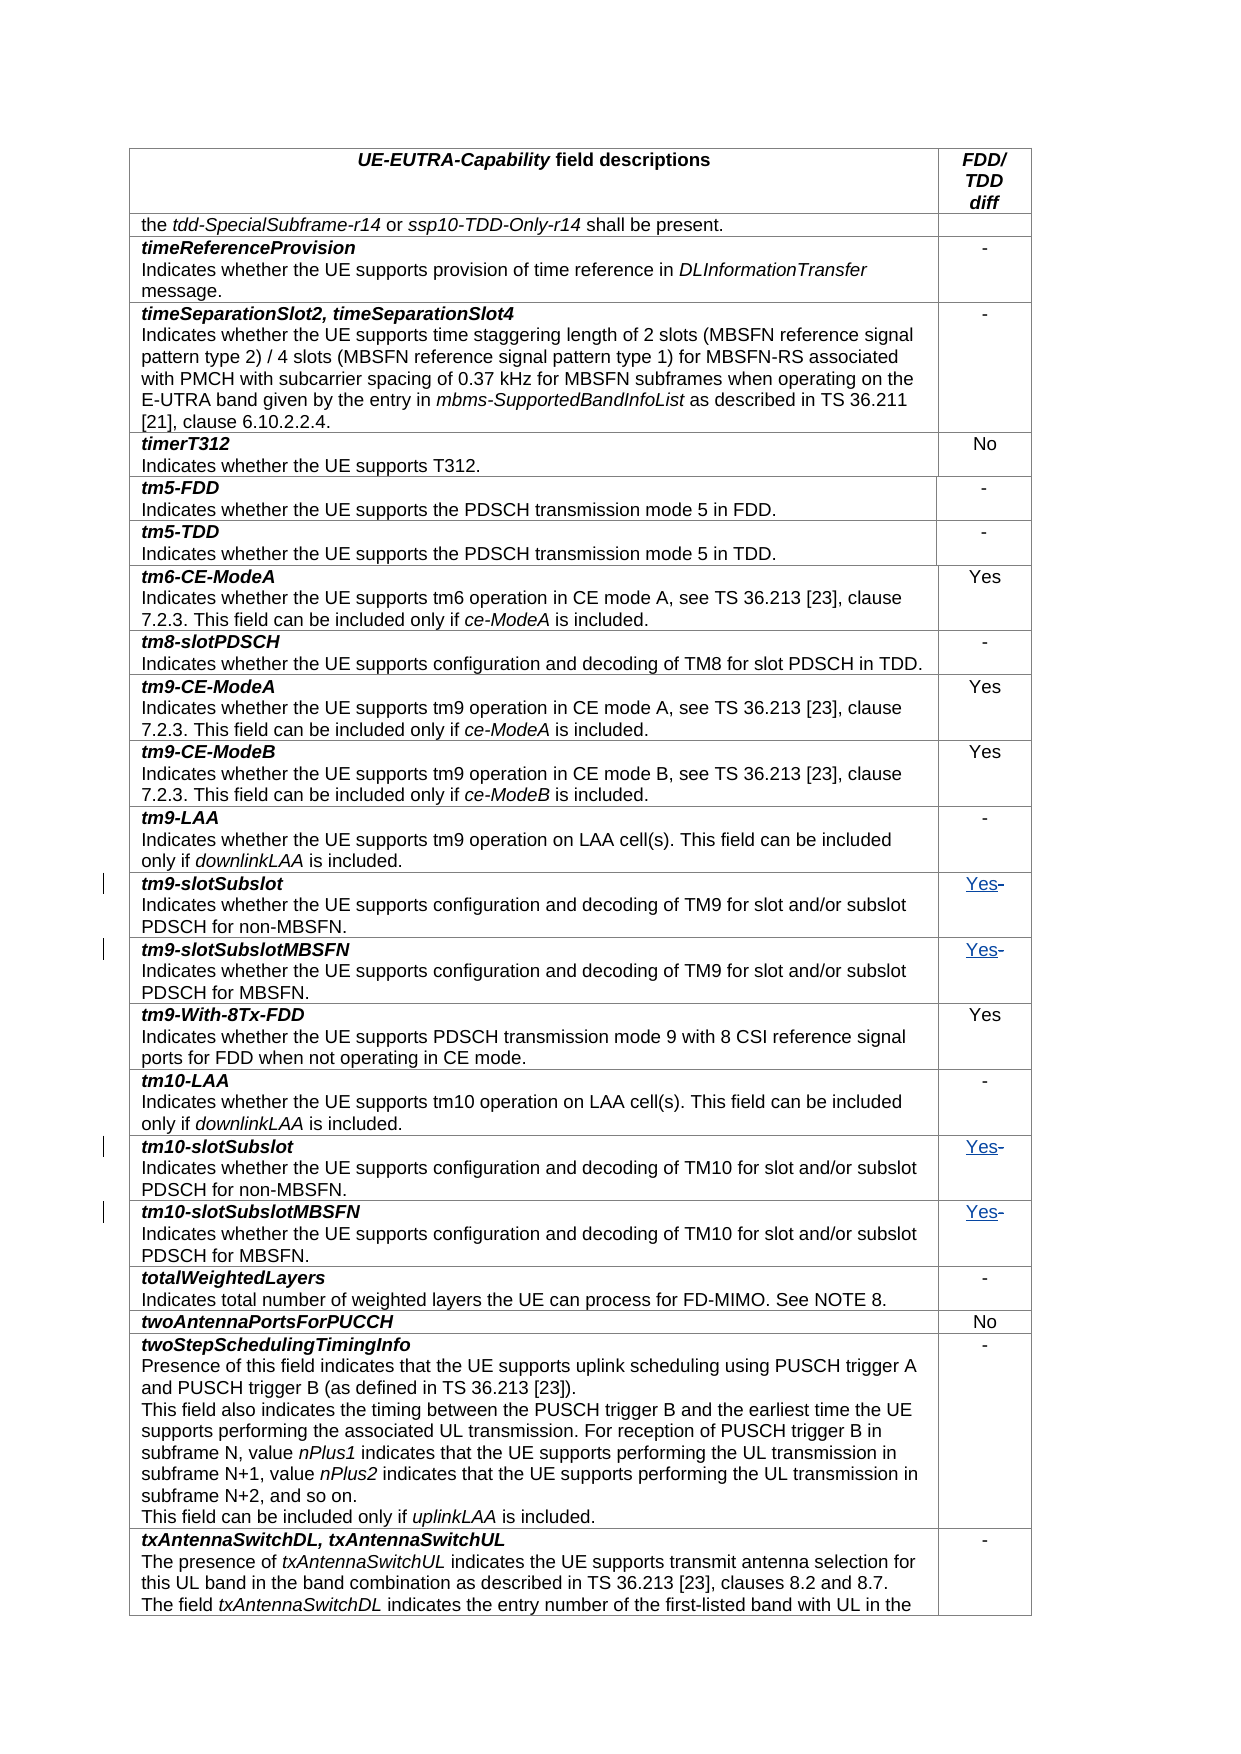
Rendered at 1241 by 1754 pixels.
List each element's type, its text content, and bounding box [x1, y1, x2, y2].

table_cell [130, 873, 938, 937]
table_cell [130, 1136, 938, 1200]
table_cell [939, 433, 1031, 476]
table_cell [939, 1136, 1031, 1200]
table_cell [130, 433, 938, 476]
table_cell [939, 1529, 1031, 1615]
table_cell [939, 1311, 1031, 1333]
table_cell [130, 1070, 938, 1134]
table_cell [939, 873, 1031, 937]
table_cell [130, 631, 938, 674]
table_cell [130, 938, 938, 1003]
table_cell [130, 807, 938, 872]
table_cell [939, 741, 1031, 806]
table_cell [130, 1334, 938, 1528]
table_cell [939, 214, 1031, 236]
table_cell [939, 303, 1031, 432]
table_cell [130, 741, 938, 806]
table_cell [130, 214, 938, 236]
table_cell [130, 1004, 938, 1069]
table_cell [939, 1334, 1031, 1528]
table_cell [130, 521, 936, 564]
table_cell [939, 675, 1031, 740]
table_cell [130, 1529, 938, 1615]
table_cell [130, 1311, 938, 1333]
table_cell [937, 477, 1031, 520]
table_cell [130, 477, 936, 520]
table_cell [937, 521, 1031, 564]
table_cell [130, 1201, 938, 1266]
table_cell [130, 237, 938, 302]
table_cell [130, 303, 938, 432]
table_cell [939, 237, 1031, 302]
table_header FDD/ TDD diff [939, 149, 1031, 213]
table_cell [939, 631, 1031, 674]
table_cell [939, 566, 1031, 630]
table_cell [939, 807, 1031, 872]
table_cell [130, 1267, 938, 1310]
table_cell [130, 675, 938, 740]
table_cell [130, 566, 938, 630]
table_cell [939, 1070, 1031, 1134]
table_header UE-EUTRA-Capability field descriptions [130, 149, 938, 213]
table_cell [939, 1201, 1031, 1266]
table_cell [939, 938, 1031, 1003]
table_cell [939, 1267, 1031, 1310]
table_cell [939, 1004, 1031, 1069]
